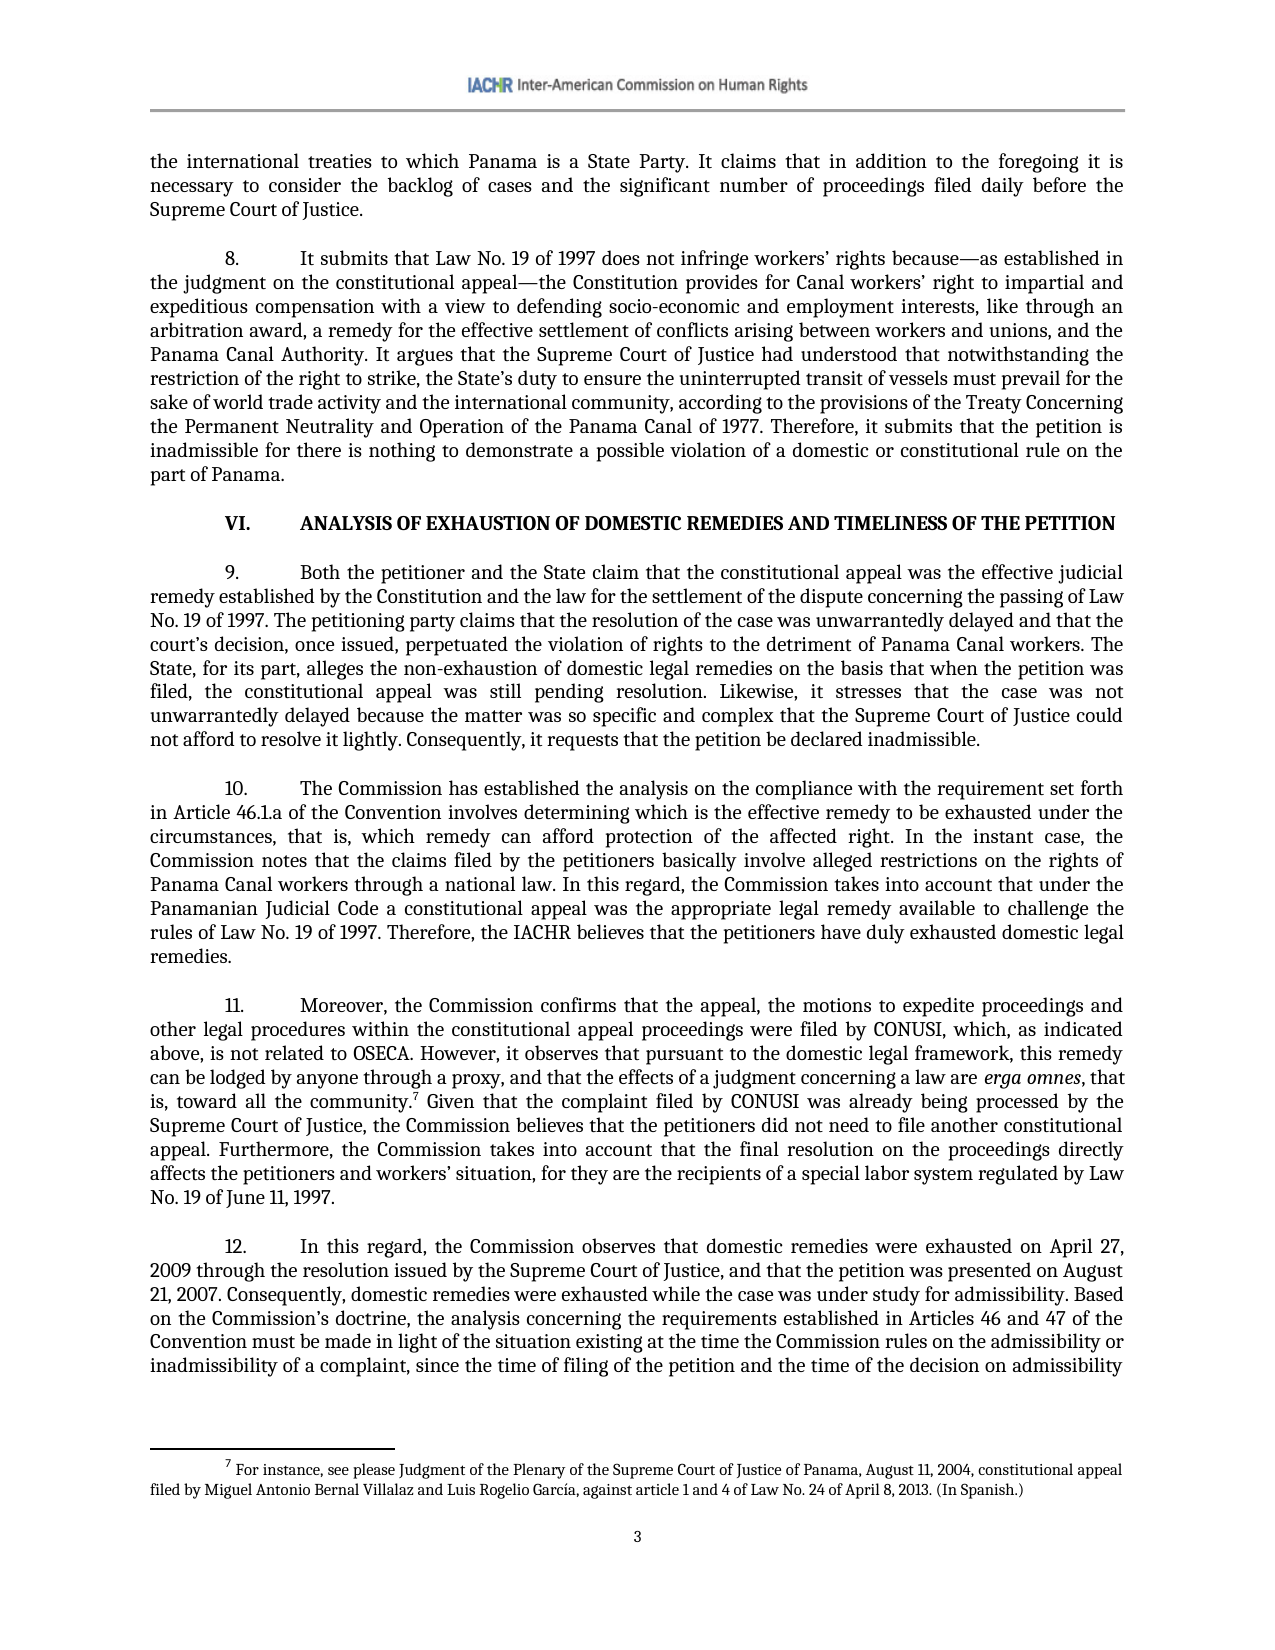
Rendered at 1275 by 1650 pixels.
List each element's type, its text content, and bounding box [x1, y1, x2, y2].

picture [456, 75, 819, 95]
list Moreover, the Commission confirms that the appeal, the motions to expedite proceedings and other legal procedures within the constitutional appeal proceedings were filed by CONUSI, which, as indicated above, is not related to OSECA. However, it observes that pursuant to the domestic legal framework, this remedy can be lodged by anyone through a proxy, and that the effects of a judgment concerning a law are erga omnes, that is, toward all the community. Given that the complaint filed by CONUSI was already being processed by the Supreme Court of Justice, the Commission believes that the petitioners did not need to file another constitutional appeal. Furthermore, the Commission takes into account that the final resolution on the proceedings directly affects the petitioners and workers’ situation, for they are the recipients of a special labor system regulated by Law No. 19 of June 11, 1997. [150, 994, 1125, 1209]
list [150, 150, 1125, 222]
list It submits that Law No. 19 of 1997 does not infringe workers’ rights because—as established in the judgment on the constitutional appeal—the Constitution provides for Canal workers’ right to impartial and expeditious compensation with a view to defending socio-economic and employment interests, like through an arbitration award, a remedy for the effective settlement of conflicts arising between workers and unions, and the Panama Canal Authority. It argues that the Supreme Court of Justice had understood that notwithstanding the restriction of the right to strike, the State’s duty to ensure the uninterrupted transit of vessels must prevail for the sake of world trade activity and the international community, according to the provisions of the Treaty Concerning the Permanent Neutrality and Operation of the Panama Canal of 1977. Therefore, it submits that the petition is inadmissible for there is nothing to demonstrate a possible violation of a domestic or constitutional rule on the part of Panama. [150, 247, 1125, 486]
list Both the petitioner and the State claim that the constitutional appeal was the effective judicial remedy established by the Constitution and the law for the settlement of the dispute concerning the passing of Law No. 19 of 1997. The petitioning party claims that the resolution of the case was unwarrantedly delayed and that the court’s decision, once issued, perpetuated the violation of rights to the detriment of Panama Canal workers. The State, for its part, alleges the non-exhaustion of domestic legal remedies on the basis that when the petition was filed, the constitutional appeal was still pending resolution. Likewise, it stresses that the case was not unwarrantedly delayed because the matter was so specific and complex that the Supreme Court of Justice could not afford to resolve it lightly. Consequently, it requests that the petition be declared inadmissible. [150, 560, 1125, 752]
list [150, 1234, 1125, 1402]
text VI. ANALYSIS OF EXHAUSTION OF DOMESTIC REMEDIES AND TIMELINESS OF THE PETITION [150, 511, 1125, 535]
list The Commission has established the analysis on the compliance with the requirement set forth in Article 46.1.a of the Convention involves determining which is the effective remedy to be exhausted under the circumstances, that is, which remedy can afford protection of the affected right. In the instant case, the Commission notes that the claims filed by the petitioners basically involve alleged restrictions on the rights of Panama Canal workers through a national law. In this regard, the Commission takes into account that under the Panamanian Judicial Code a constitutional appeal was the appropriate legal remedy available to challenge the rules of Law No. 19 of 1997. Therefore, the IACHR believes that the petitioners have duly exhausted domestic legal remedies. [150, 777, 1125, 969]
